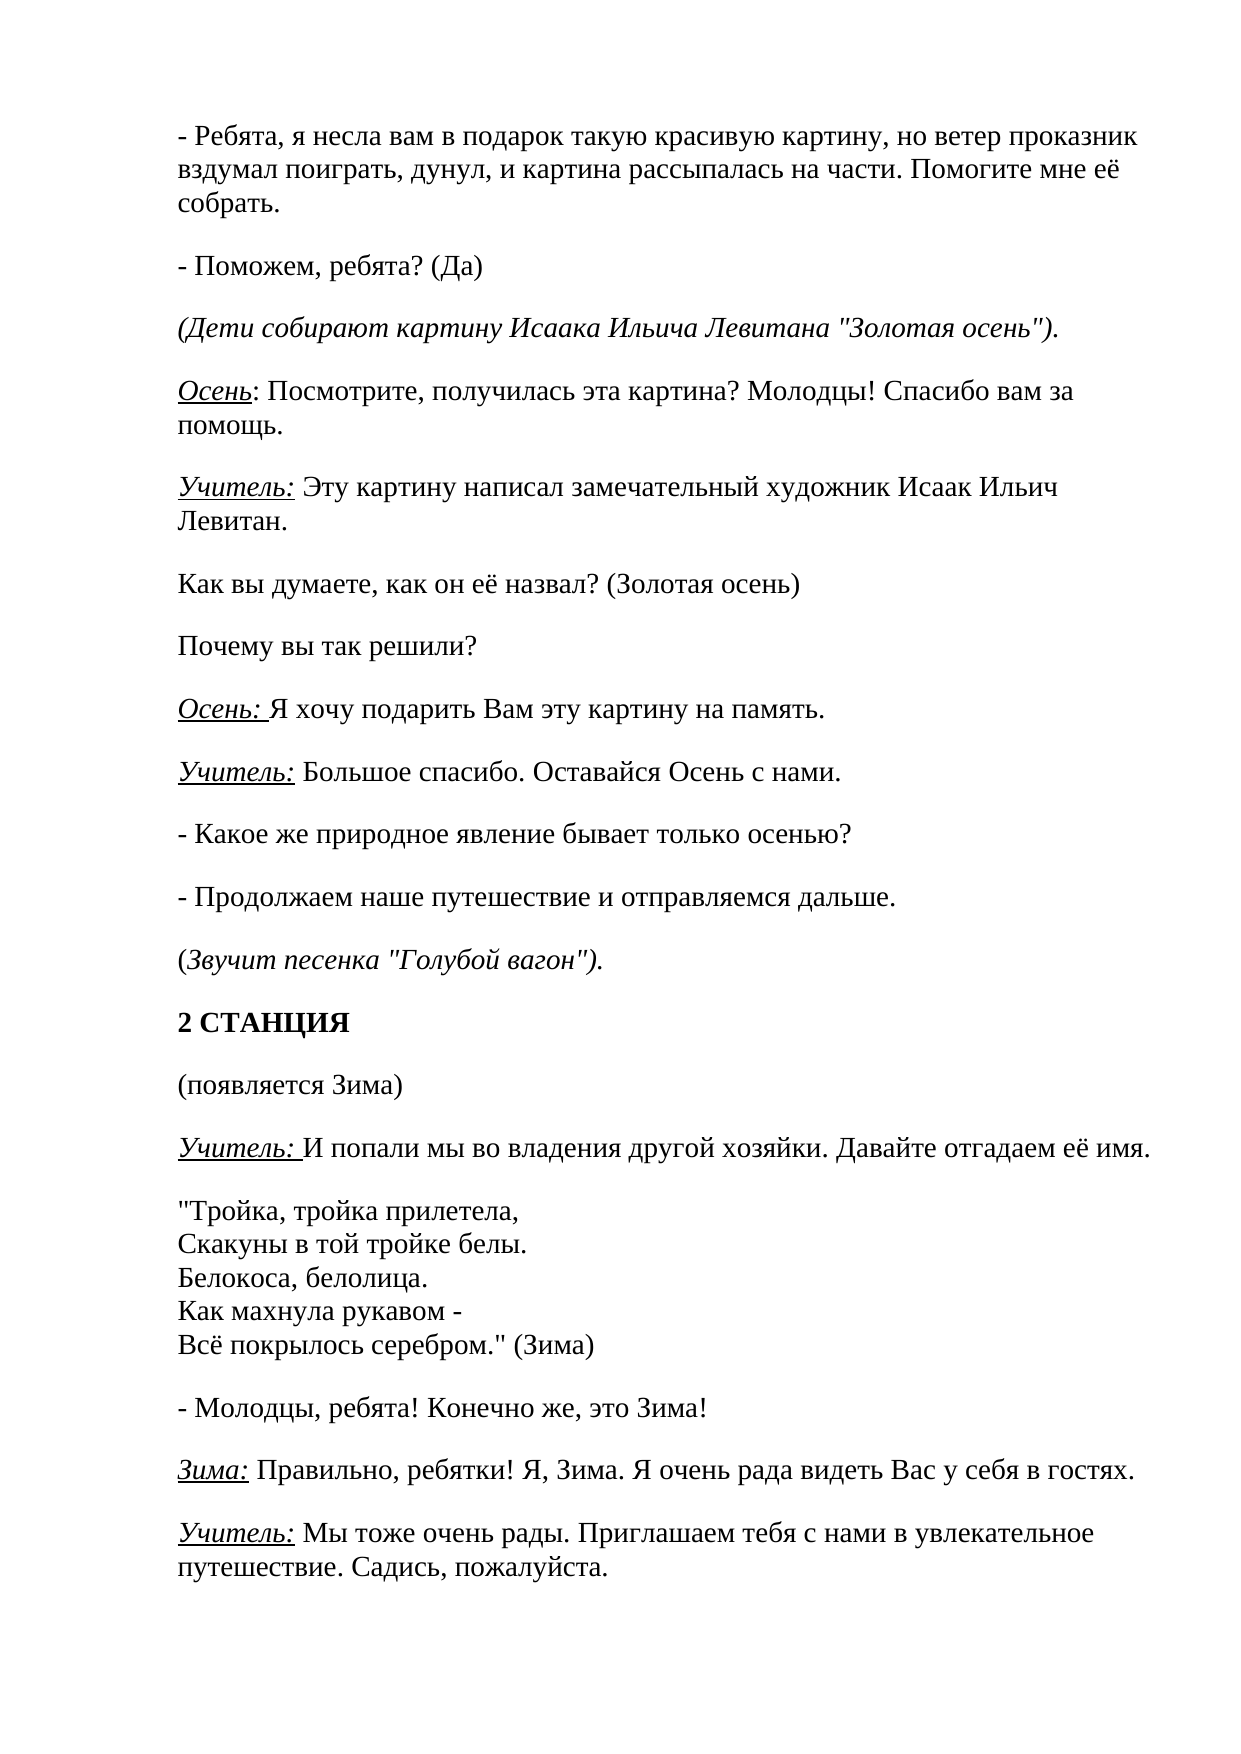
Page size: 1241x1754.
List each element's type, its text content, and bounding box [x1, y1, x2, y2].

text - Какое же природное явление бывает только осенью? [177, 817, 1152, 850]
text - Молодцы, ребята! Конечно же, это Зима! [177, 1390, 1152, 1423]
text Зима: Правильно, ребятки! Я, Зима. Я очень рада видеть Вас у себя в гостях. [177, 1452, 1152, 1486]
text 2 СТАНЦИЯ [177, 1005, 1152, 1038]
text Учитель: Мы тоже очень рады. Приглашаем тебя с нами в увлекательное путешествие. Садись, пожалуйста. [177, 1515, 1152, 1582]
text Учитель: Эту картину написал замечательный художник Исаак Ильич Левитан. [177, 469, 1152, 537]
text (появляется Зима) [177, 1067, 1152, 1101]
text Учитель: Большое спасибо. Оставайся Осень с нами. [177, 754, 1152, 787]
text Осень: Посмотрите, получилась эта картина? Молодцы! Спасибо вам за помощь. [177, 373, 1152, 440]
text Учитель: И попали мы во владения другой хозяйки. Давайте отгадаем её имя. [177, 1130, 1152, 1164]
text (Дети собирают картину Исаака Ильича Левитана "Золотая осень"). [177, 311, 1152, 344]
text Осень: Я хочу подарить Вам эту картину на память. [177, 691, 1152, 725]
text Как вы думаете, как он её назвал? (Золотая осень) [177, 566, 1152, 599]
text - Поможем, ребята? (Да) [177, 248, 1152, 281]
text Почему вы так решили? [177, 628, 1152, 662]
text - Ребята, я несла вам в подарок такую красивую картину, но ветер проказник вздумал поиграть, дунул, и картина рассыпалась на части. Помогите мне её собрать. [177, 118, 1152, 219]
text - Продолжаем наше путешествие и отправляемся дальше. [177, 879, 1152, 913]
text "Тройка, тройка прилетела, Скакуны в той тройке белы. Белокоса, белолица. Как махнула рукавом - Всё покрылось серебром." (Зима) [177, 1193, 1152, 1361]
text (Звучит песенка "Голубой вагон"). [177, 942, 1152, 976]
